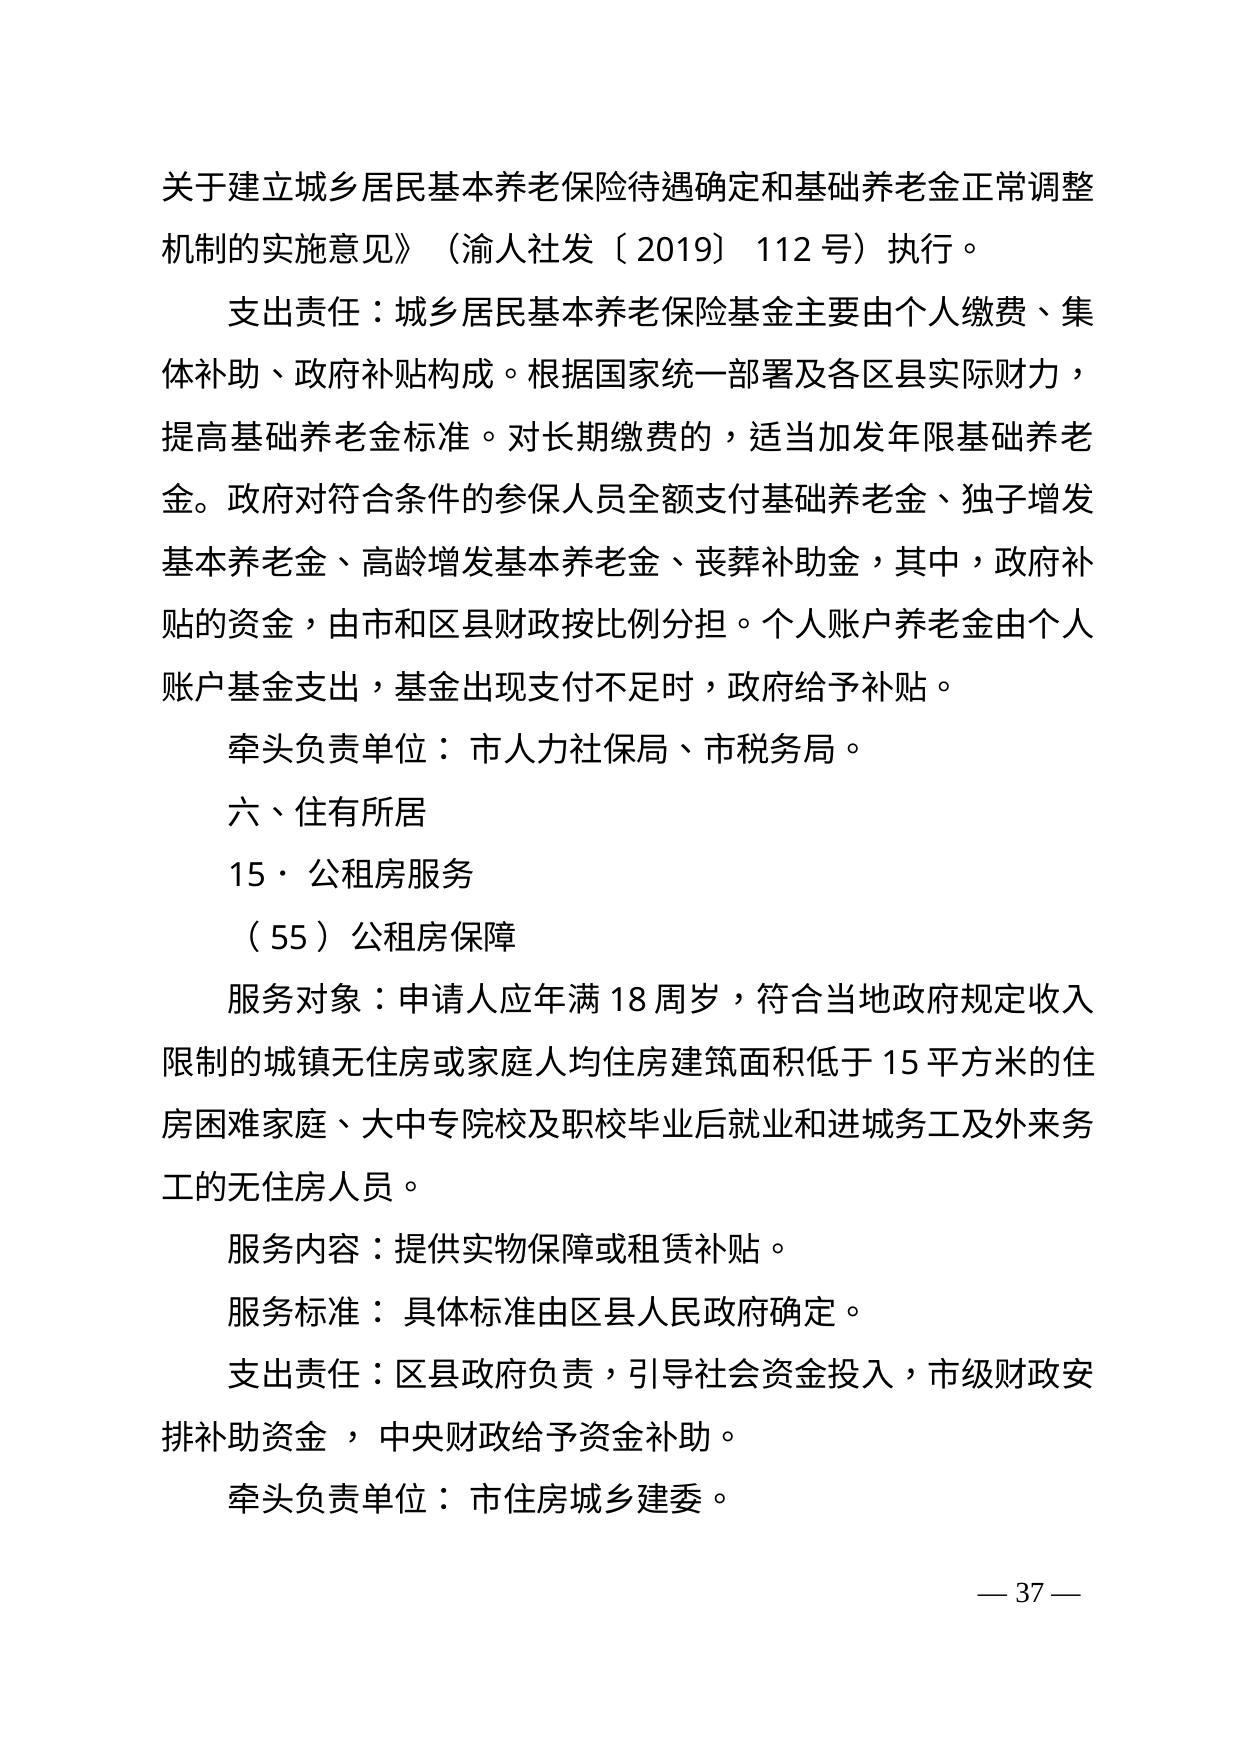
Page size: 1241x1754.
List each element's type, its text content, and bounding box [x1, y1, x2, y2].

text 支出责任：区县政府负责，引导社会资金投入，市级财政安排补助资金 ， 中央财政给予资金补助。 [161, 1337, 1096, 1462]
text 牵头负责单位： 市人力社保局、市税务局。 [161, 712, 1096, 774]
text 关于建立城乡居民基本养老保险待遇确定和基础养老金正常调整机制的实施意见》（渝人社发〔 2019〕 112 号）执行。 [161, 149, 1096, 274]
text 服务内容：提供实物保障或租赁补贴。 [161, 1212, 1096, 1274]
text 六、住有所居 [161, 774, 1096, 837]
text 牵头负责单位： 市住房城乡建委。 [161, 1462, 1096, 1524]
text 支出责任：城乡居民基本养老保险基金主要由个人缴费、集体补助、政府补贴构成。根据国家统一部署及各区县实际财力，提高基础养老金标准。对长期缴费的，适当加发年限基础养老金。政府对符合条件的参保人员全额支付基础养老金、独子增发基本养老金、高龄增发基本养老金、丧葬补助金，其中，政府补贴的资金，由市和区县财政按比例分担。个人账户养老金由个人账户基金支出，基金出现支付不足时，政府给予补贴。 [161, 274, 1096, 712]
text 服务对象：申请人应年满18周岁，符合当地政府规定收入限制的城镇无住房或家庭人均住房建筑面积低于15平方米的住房困难家庭、大中专院校及职校毕业后就业和进城务工及外来务工的无住房人员。 [161, 962, 1096, 1212]
text 服务标准： 具体标准由区县人民政府确定。 [161, 1274, 1096, 1337]
text （ 55 ）公租房保障 [161, 899, 1096, 962]
text 15． 公租房服务 [161, 837, 1096, 899]
